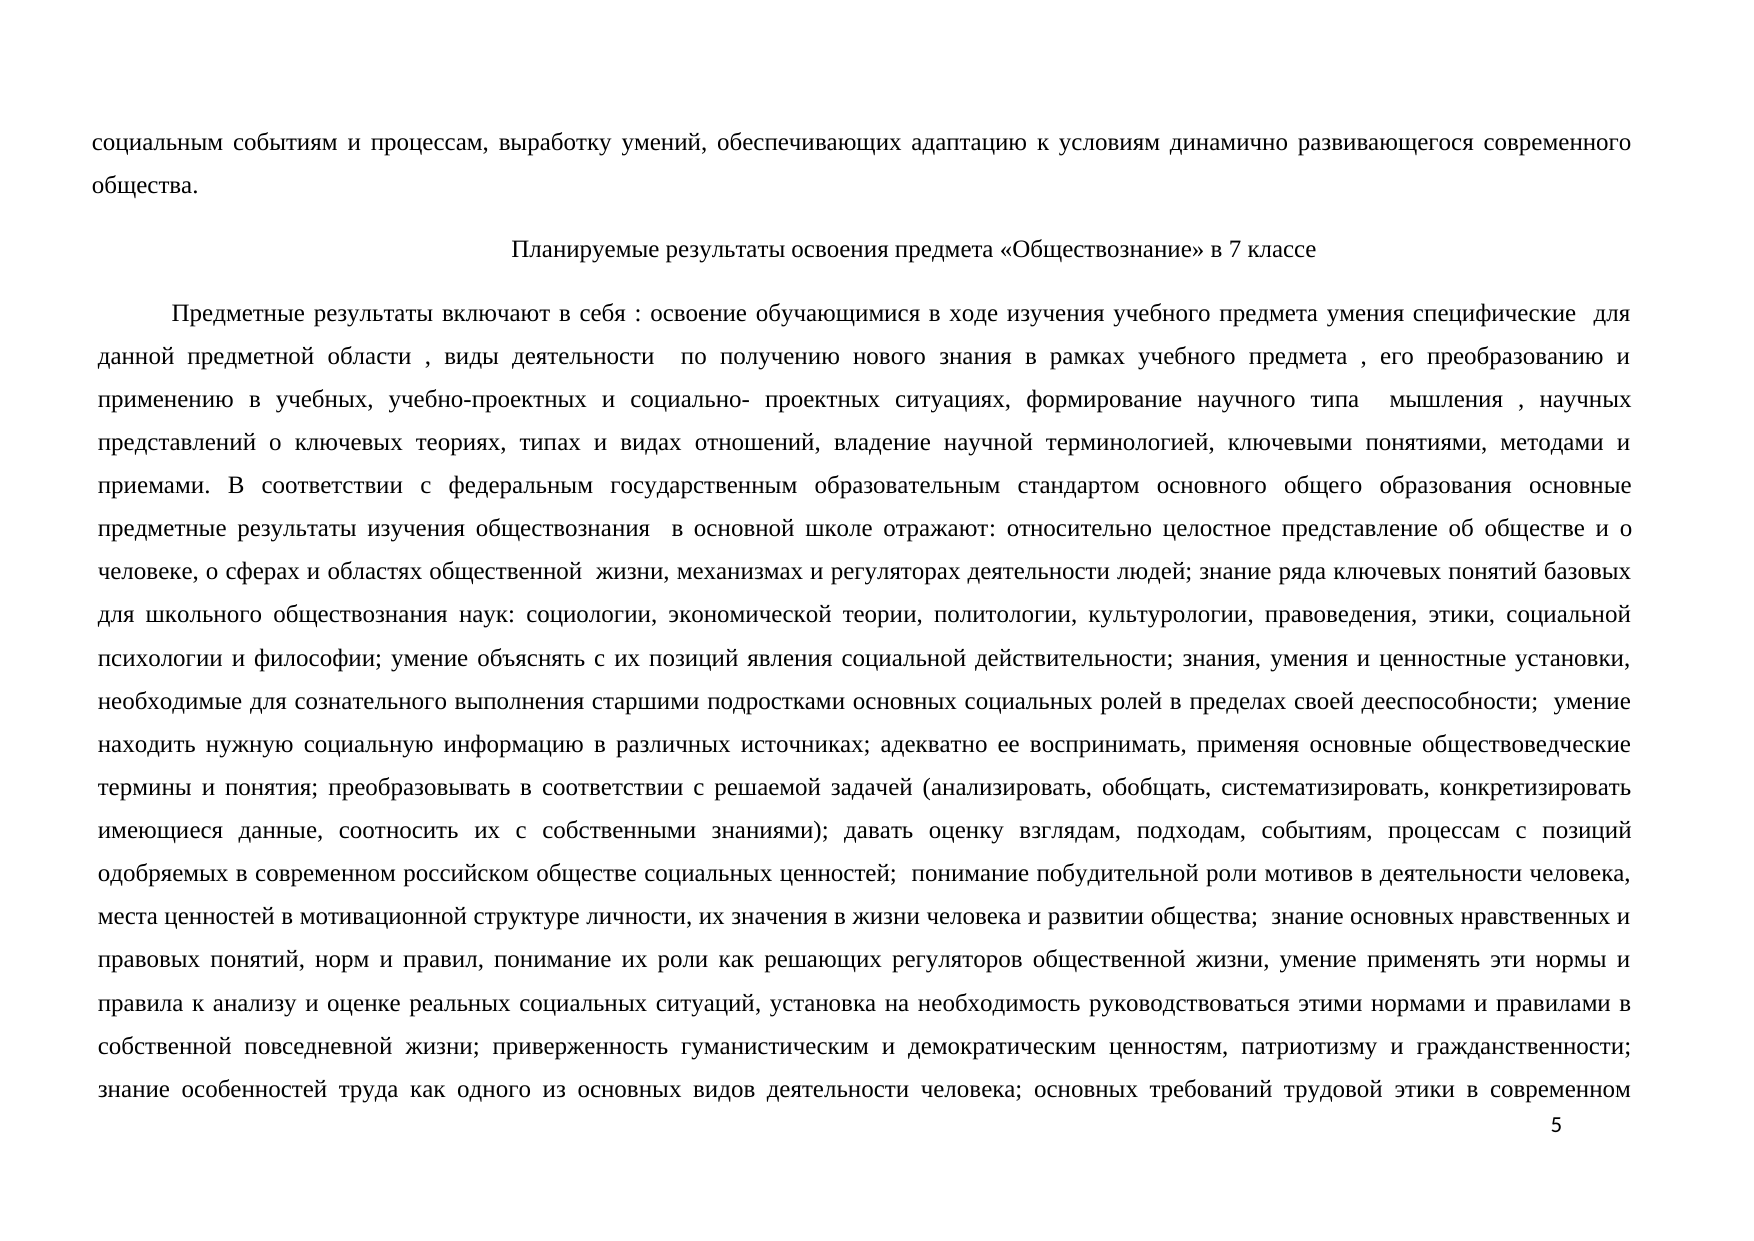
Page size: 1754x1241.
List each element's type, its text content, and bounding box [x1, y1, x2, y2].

text Планируемые результаты освоения предмета «Обществознание» в 7 классе [168, 234, 1586, 262]
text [92, 127, 1633, 198]
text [98, 298, 1633, 1103]
